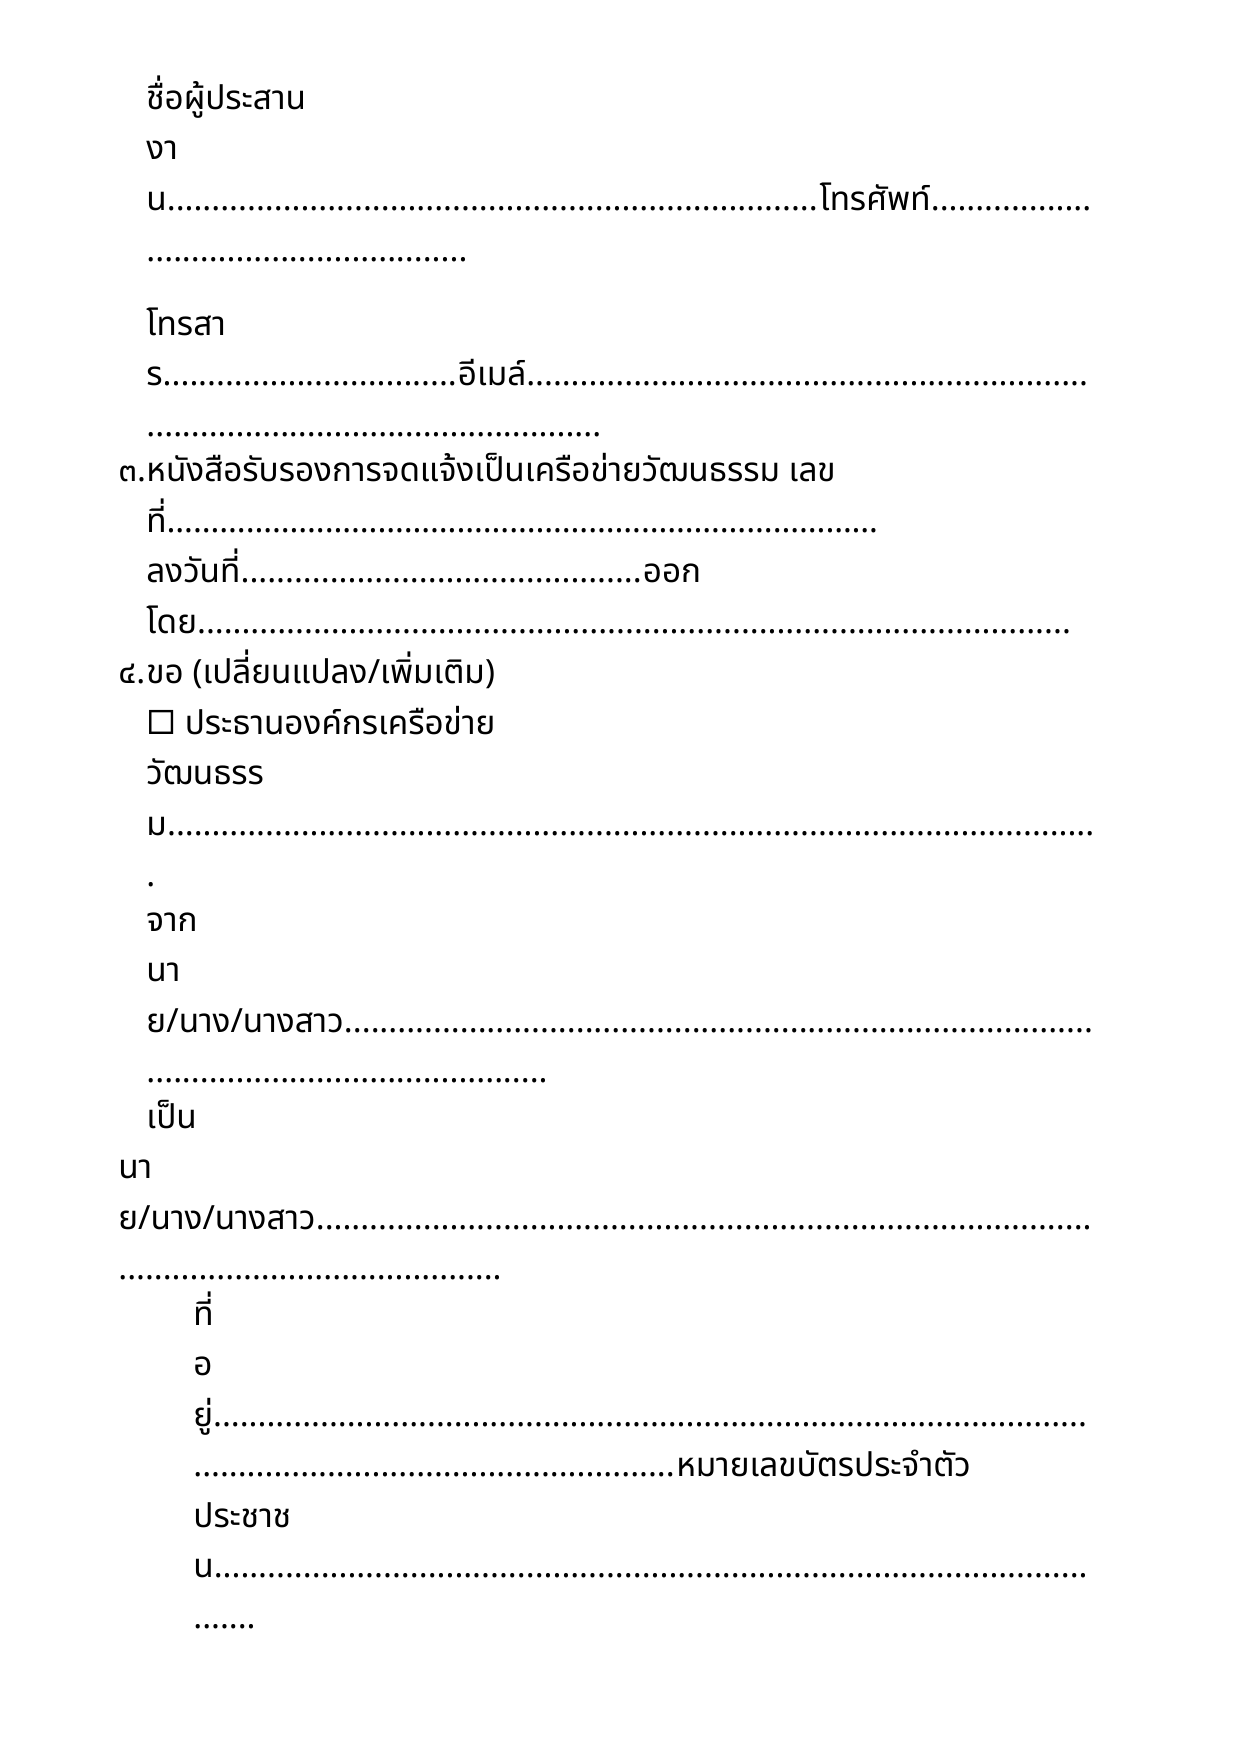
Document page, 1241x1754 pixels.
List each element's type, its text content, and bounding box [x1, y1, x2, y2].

text ที่อยู่........................................................................................................................................................หมายเลขบัตรประจำตัวประชาชน......................................................................................................... [193, 1289, 1098, 1638]
text เป็น นาย/นาง/นางสาว.................................................................................................................................. [118, 1093, 1098, 1289]
text จาก นาย/นาง/นางสาว................................................................................................................................. [146, 896, 1098, 1093]
text ๔. ขอ (เปลี่ยนแปลง/เพิ่มเติม) [118, 648, 1098, 699]
text ๓. หนังสือรับรองการจดแจ้งเป็นเครือข่ายวัฒนธรรม เลขที่……………………………………………………………………… ลงวันที่.............................................ออกโดย.................................................................................................. [118, 446, 1098, 648]
text ประธานองค์กรเครือข่ายวัฒนธรรม......................................................................................................... [118, 699, 1098, 896]
text ชื่อผู้ประสานงาน.........................................................................โทรศัพท์...................................................... [118, 74, 1098, 271]
text โทรสาร.................................อีเมล์.................................................................................................................. [118, 271, 1098, 446]
